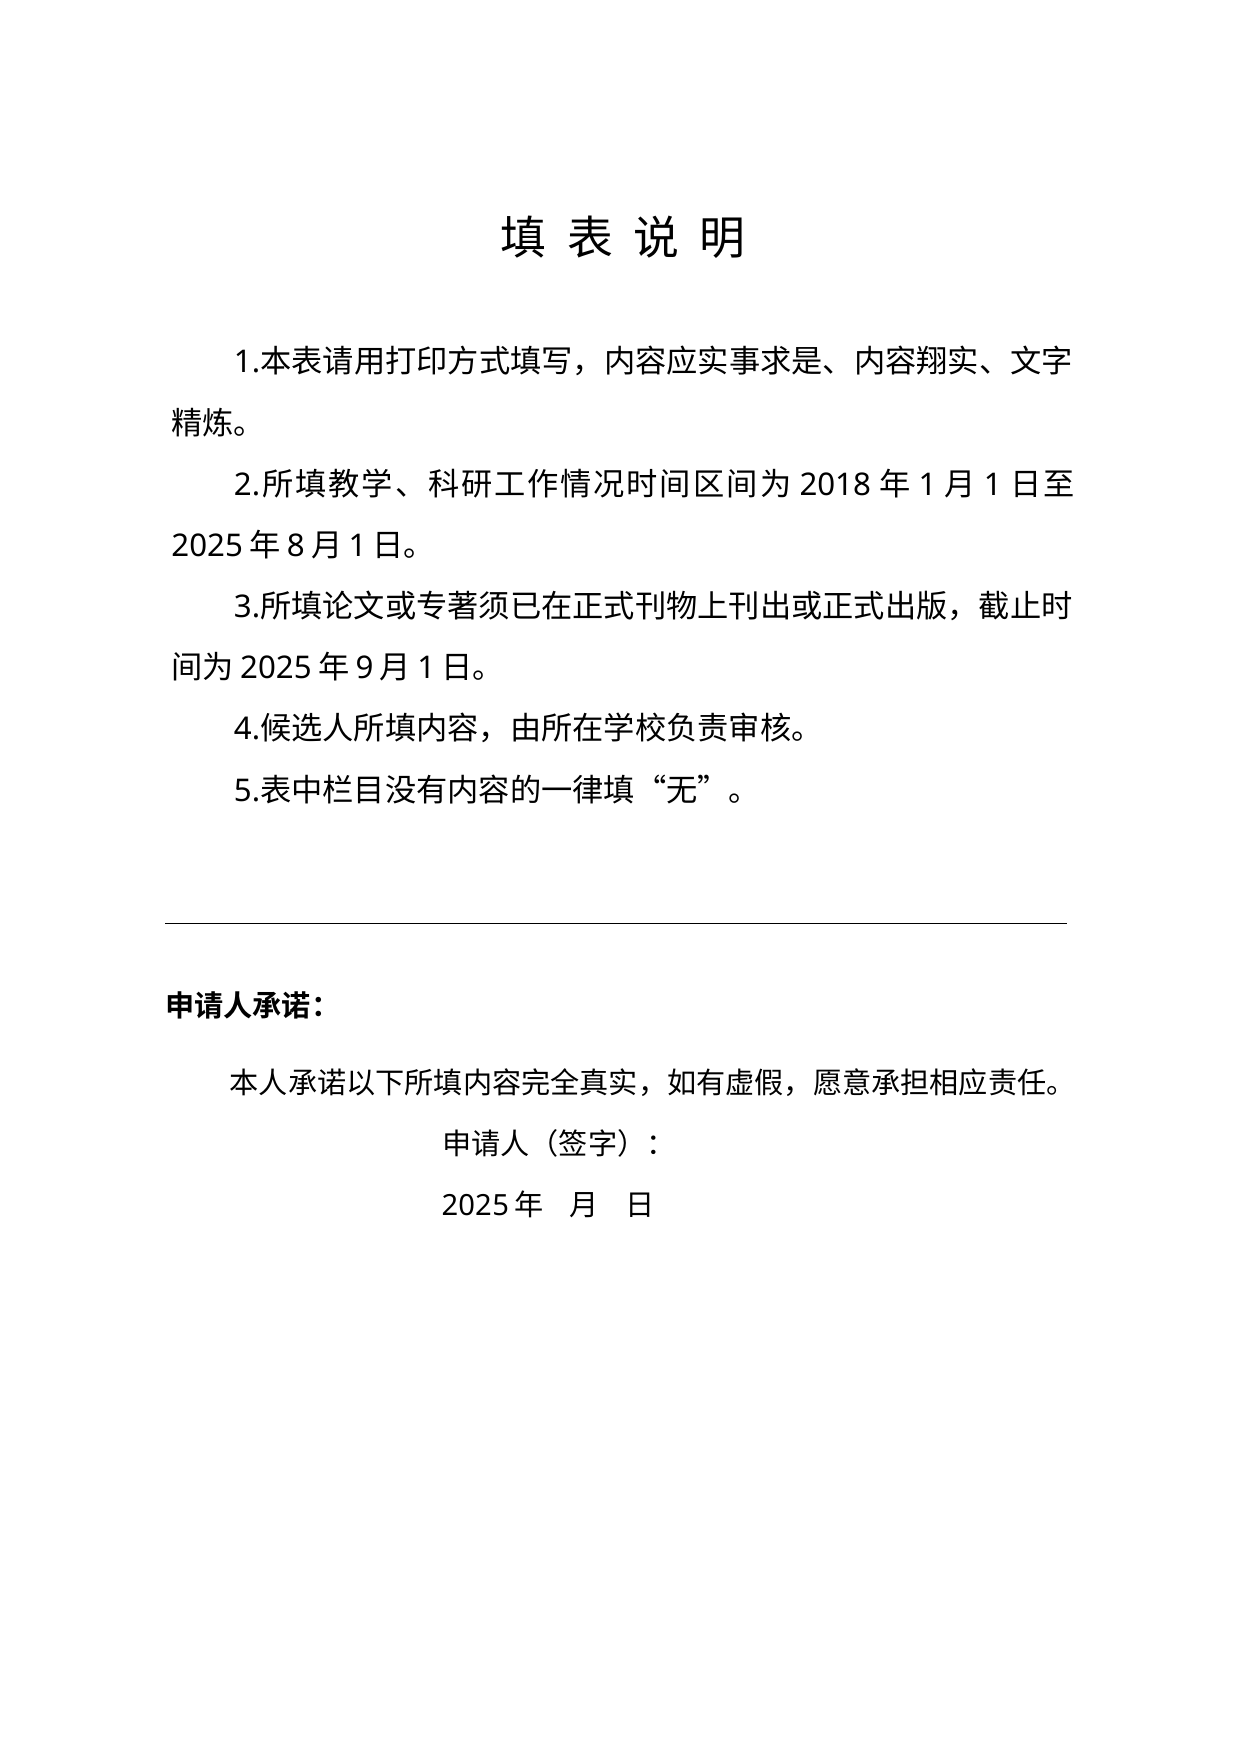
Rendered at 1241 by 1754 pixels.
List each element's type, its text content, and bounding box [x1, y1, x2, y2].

text 2.所填教学、科研工作情况时间区间为2018年1月1日至2025年8月1日。 [171, 451, 1075, 573]
text 本人承诺以下所填内容完全真实，如有虚假，愿意承担相应责任。 [171, 1050, 1075, 1111]
text 5.表中栏目没有内容的一律填“无”。 [171, 757, 1075, 818]
text 3.所填论文或专著须已在正式刊物上刊出或正式出版，截止时间为2025年9月1日。 [171, 573, 1075, 696]
text 2025年 月 日 [171, 1172, 1075, 1234]
text 填 表 说 明 [171, 201, 1075, 268]
text 申请人（签字）： [171, 1111, 1075, 1172]
text 4.候选人所填内容，由所在学校负责审核。 [171, 696, 1075, 757]
text 1.本表请用打印方式填写，内容应实事求是、内容翔实、文字精炼。 [171, 329, 1075, 451]
text 申请人承诺： [165, 973, 1075, 1034]
